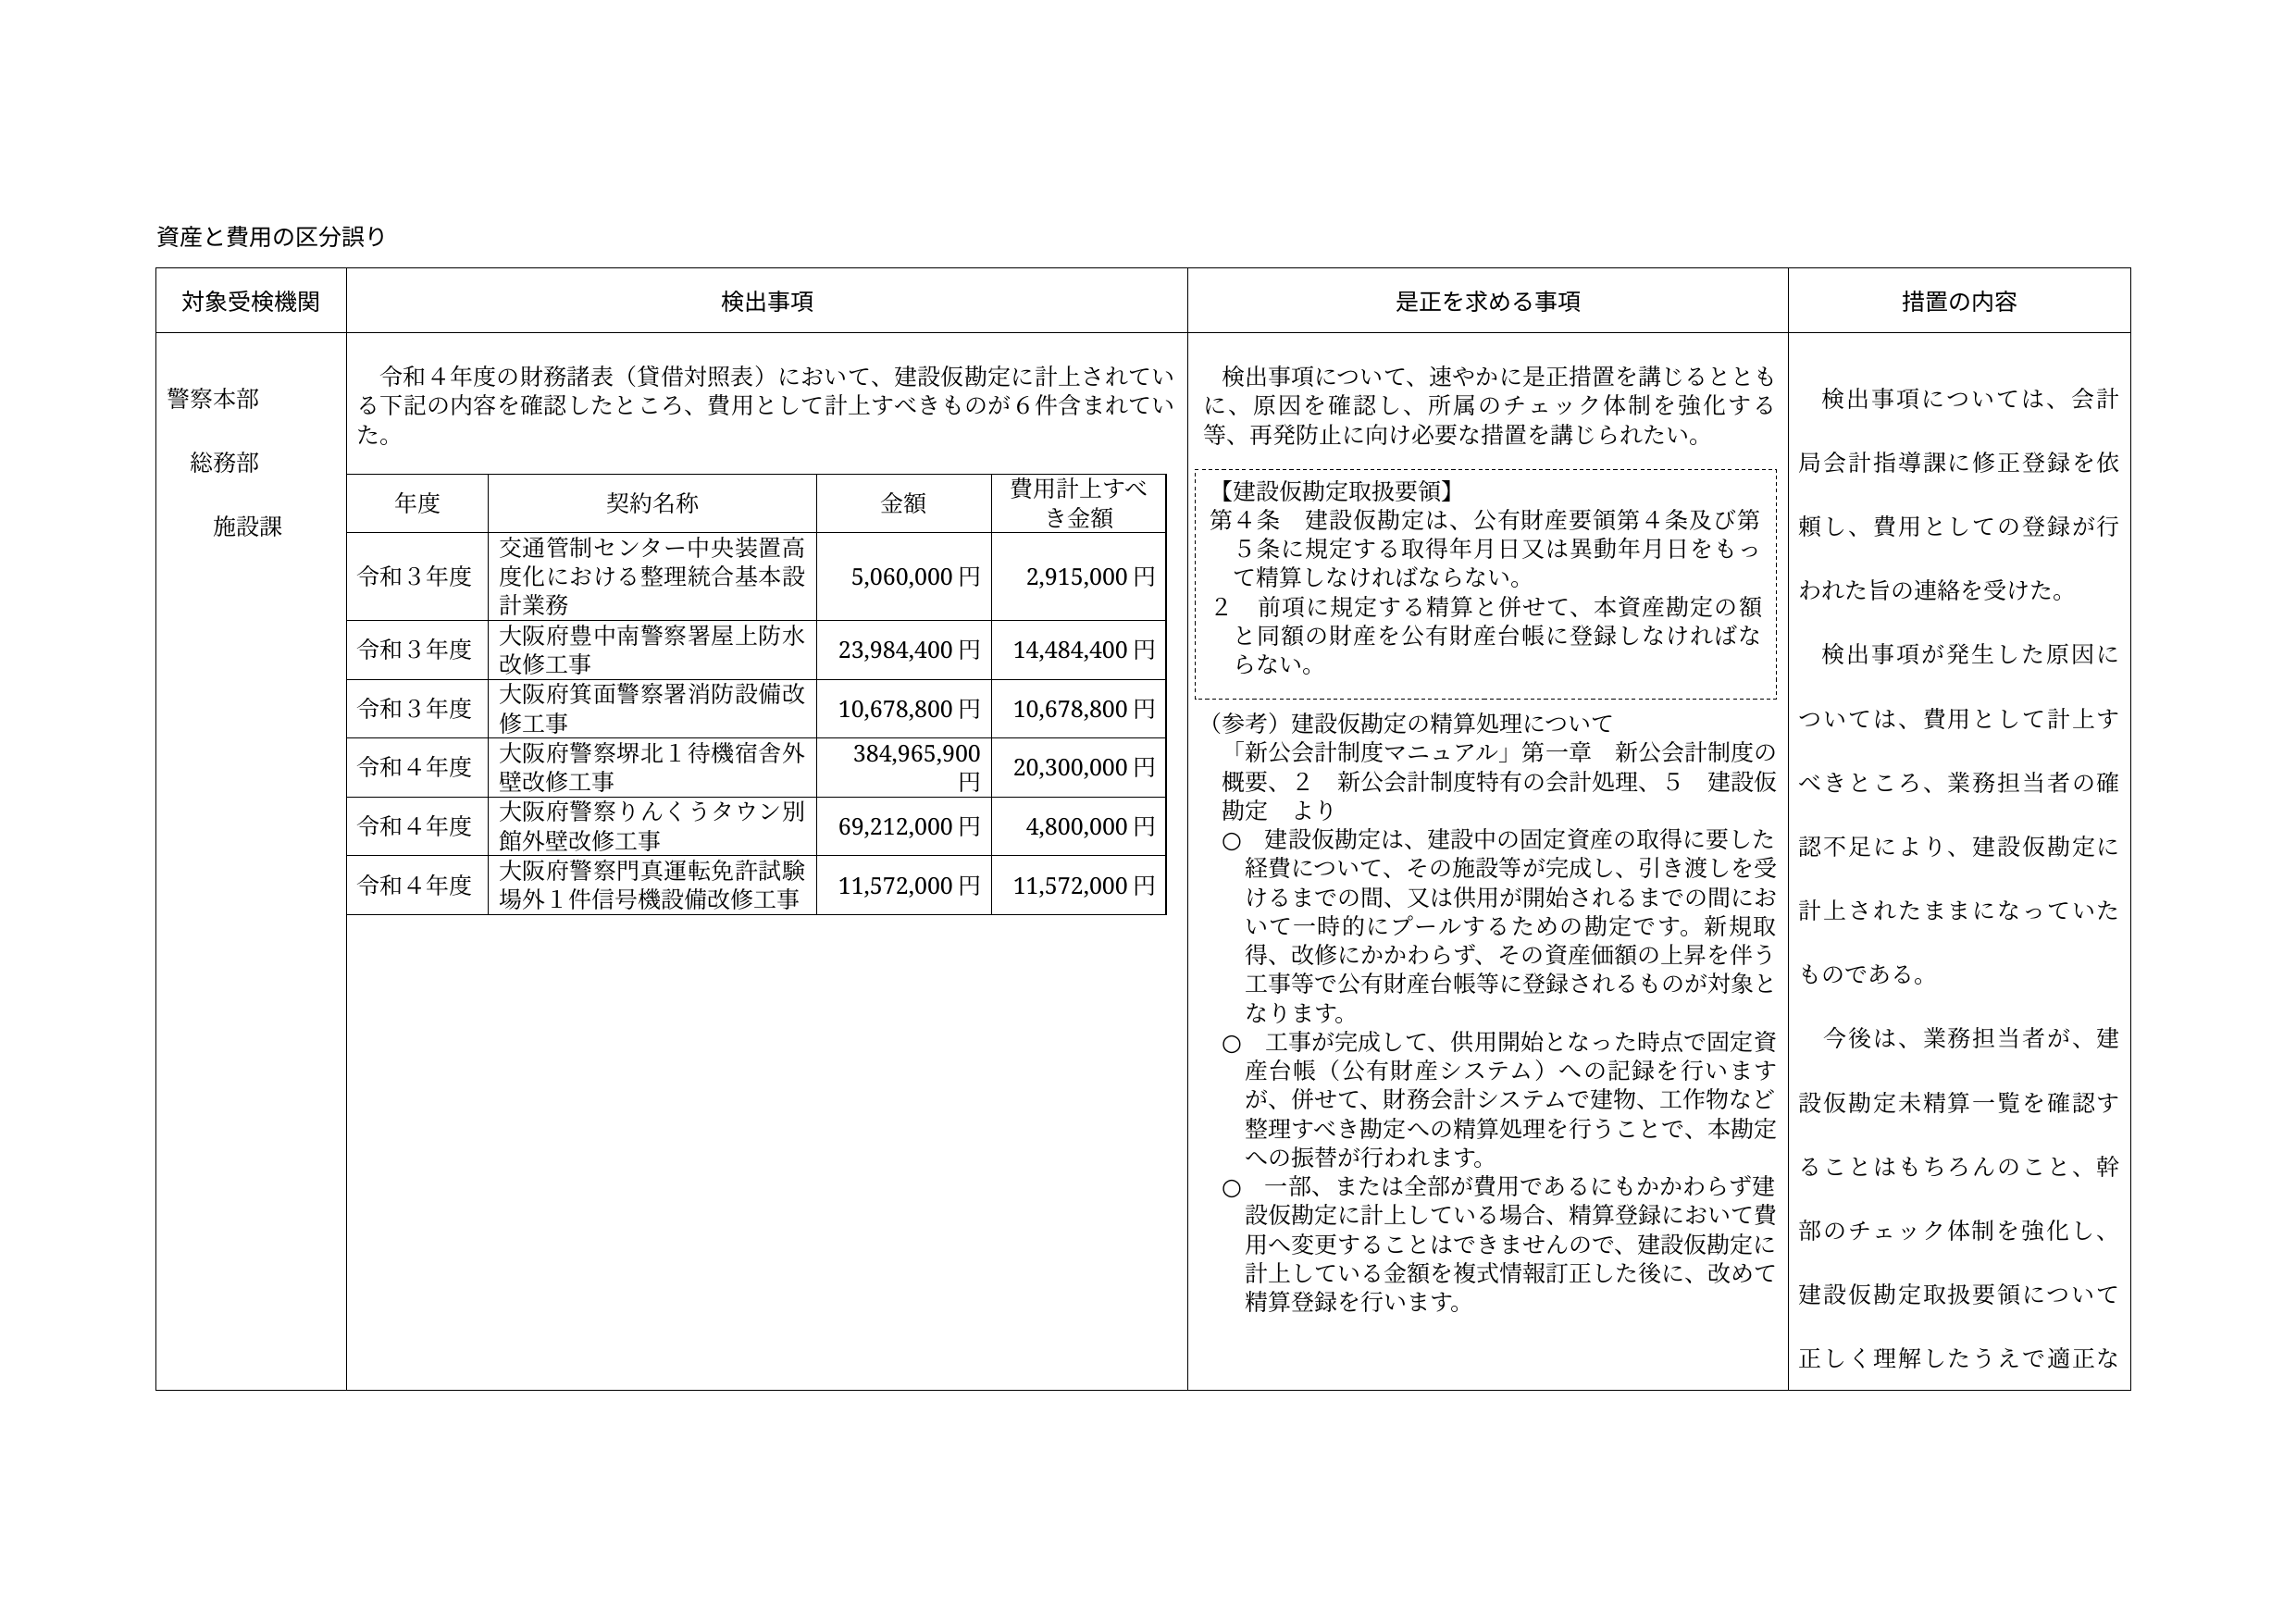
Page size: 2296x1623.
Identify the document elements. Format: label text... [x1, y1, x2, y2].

table_header 措置の内容 [1789, 268, 2130, 332]
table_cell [347, 333, 1187, 1390]
table_header 対象受検機関 [156, 268, 346, 332]
table_header 検出事項 [347, 268, 1187, 332]
table_header 是正を求める事項 [1188, 268, 1788, 332]
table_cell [1789, 333, 2130, 1390]
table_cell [1188, 333, 1788, 1390]
text 資産と費用の区分誤り [156, 204, 2131, 267]
table_cell 警察本部 総務部 施設課 [156, 333, 346, 1390]
